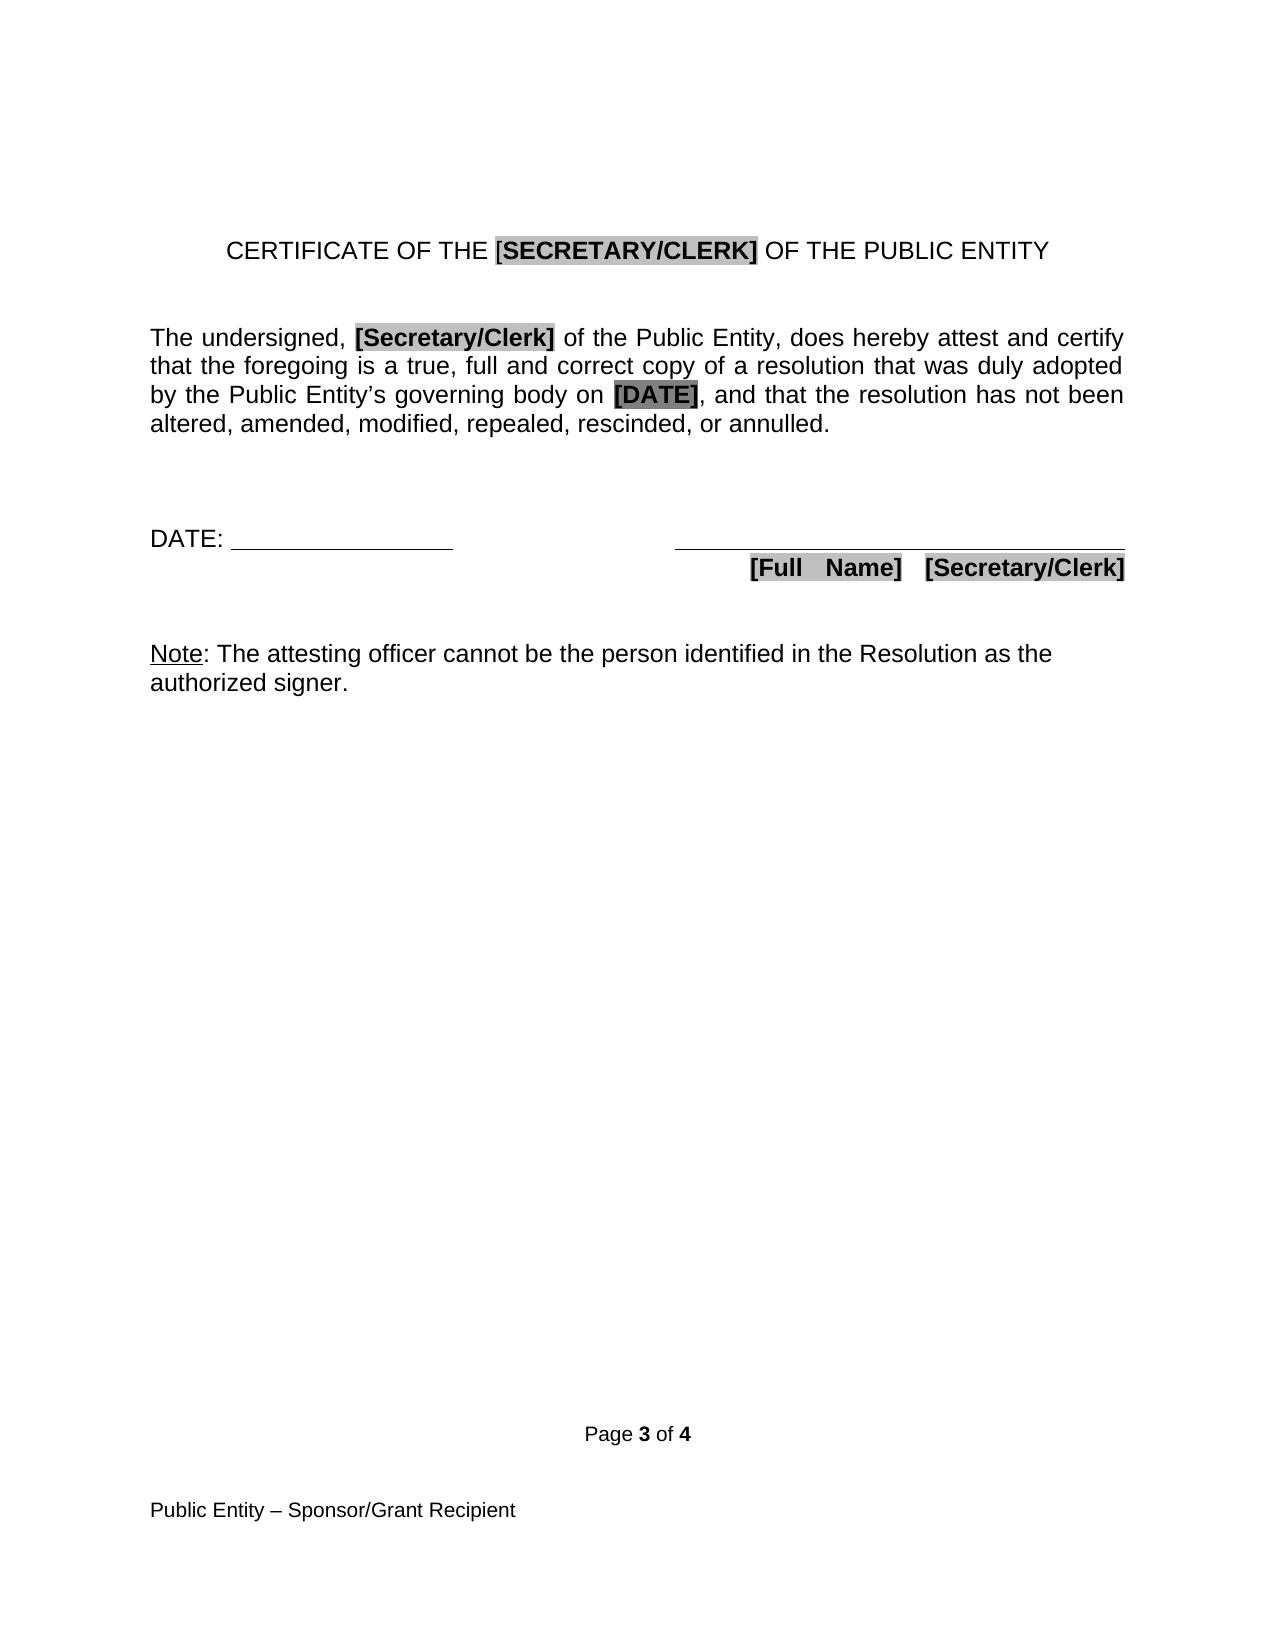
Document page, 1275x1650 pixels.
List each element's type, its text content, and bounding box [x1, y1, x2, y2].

subtitle CERTIFICATE OF THE [SECRETARY/CLERK] OF THE Public Entity [150, 236, 495, 265]
text Note: The attesting officer cannot be the person identified in the Resolution as the authorized signer. [150, 639, 1125, 696]
subtitle CERTIFICATE OF THE [SECRETARY/CLERK] OF THE Public Entity [758, 236, 1125, 265]
text [Full Name] [Secretary/Clerk] [150, 552, 1125, 610]
text The undersigned, [Secretary/Clerk] of the Public Entity, does hereby attest and certify that the foregoing is a true, full and correct copy of a resolution that was duly adopted by the Public Entity’s governing body on [DATE], and that the resolution has not been altered, amended, modified, repealed, rescinded, or annulled. [150, 322, 1125, 437]
text DATE: [150, 524, 1125, 552]
